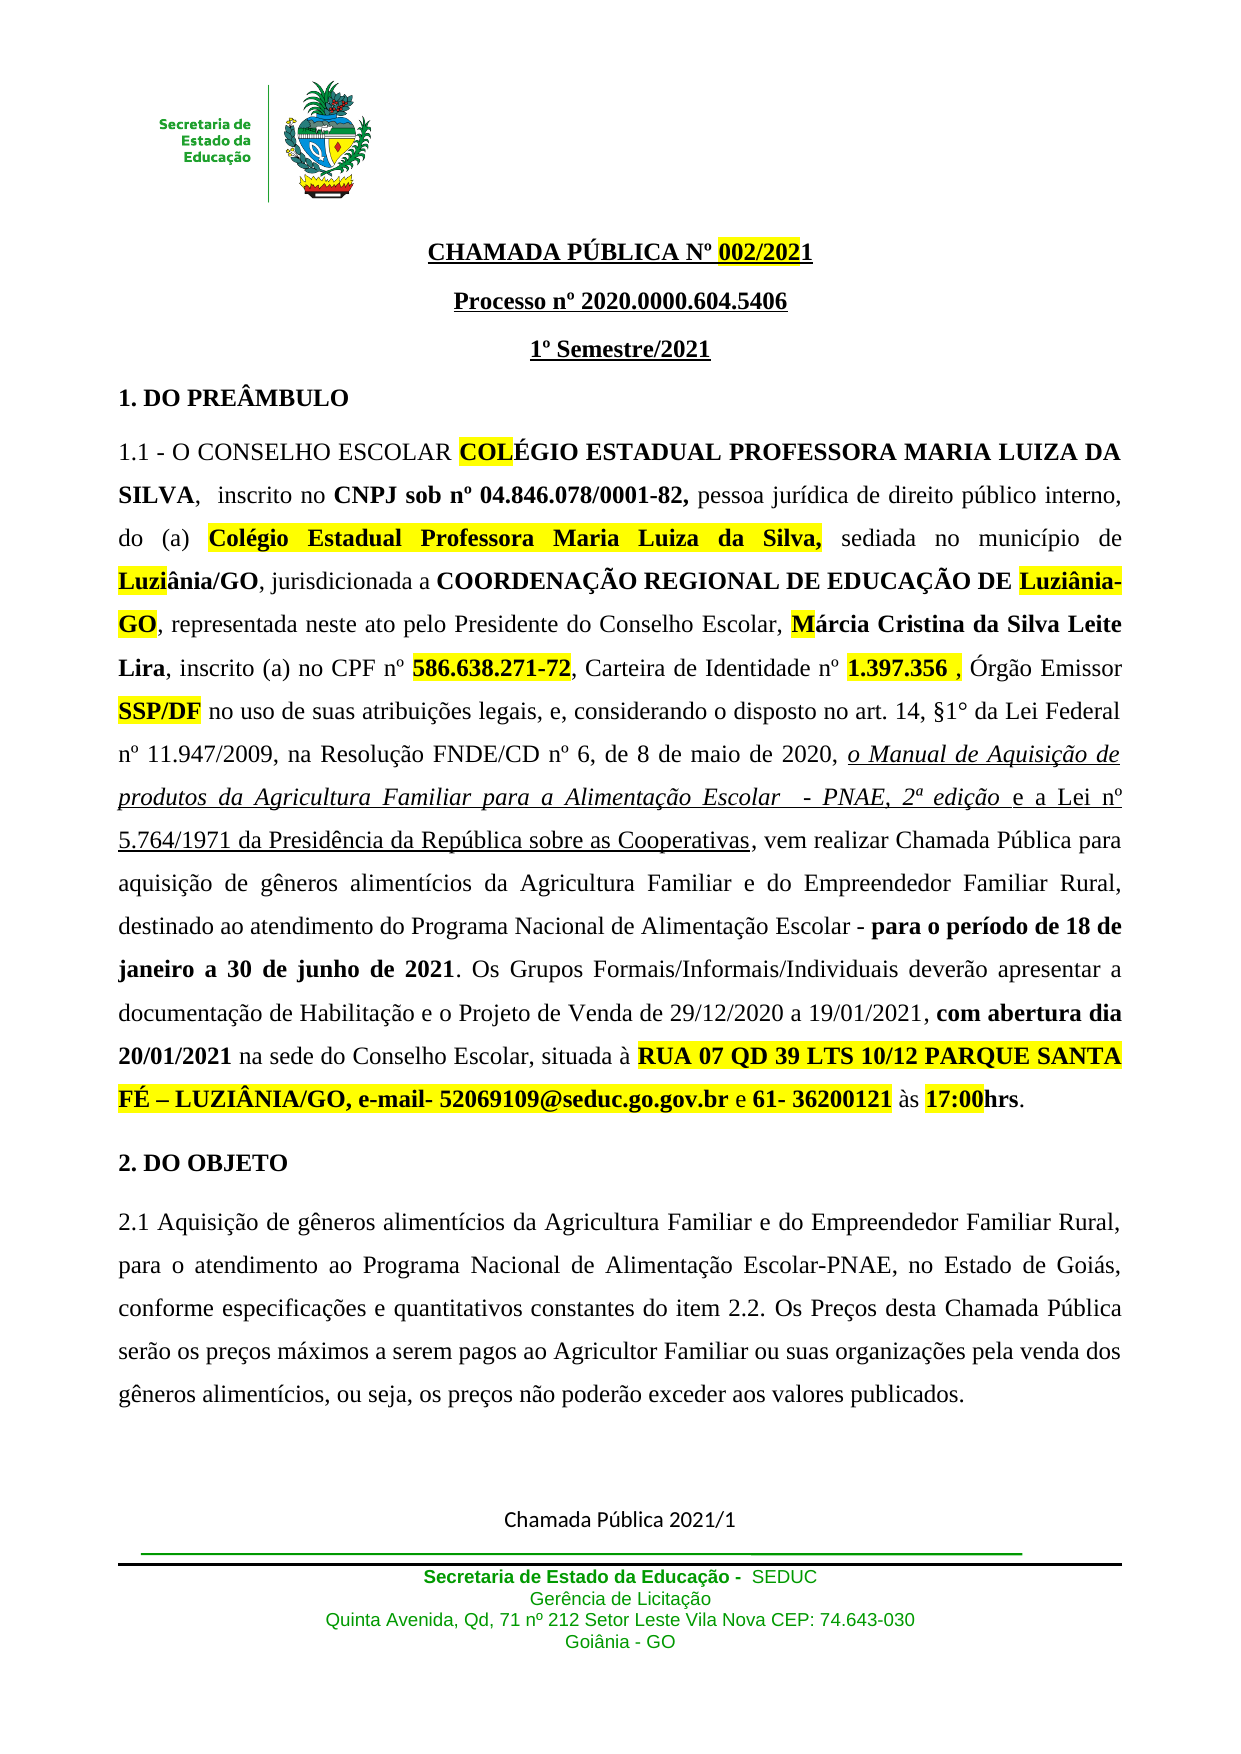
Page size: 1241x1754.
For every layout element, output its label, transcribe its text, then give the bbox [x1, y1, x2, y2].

text Processo nº 2020.0000.604.5406 [118, 286, 1122, 314]
text 2.1 Aquisição de gêneros alimentícios da Agricultura Familiar e do Empreendedor Familiar Rural, para o atendimento ao Programa Nacional de Alimentação Escolar-PNAE, no Estado de Goiás, conforme especificações e quantitativos constantes do item 2.2. Os Preços desta Chamada Pública serão os preços máximos a serem pagos ao Agricultor Familiar ou suas organizações pela venda dos gêneros alimentícios, ou seja, os preços não poderão exceder aos valores publicados. [118, 1207, 1122, 1408]
text 1.1 - O CONSELHO ESCOLAR COLÉGIO ESTADUAL PROFESSORA MARIA LUIZA DA SILVA, inscrito no CNPJ sob nº 04.846.078/0001-82, pessoa jurídica de direito público interno, do (a) Colégio Estadual Professora Maria Luiza da Silva, sediada no município de Luziânia/GO, jurisdicionada a COORDENAÇÃO REGIONAL DE EDUCAÇÃO DE Luziânia-GO, representada neste ato pelo Presidente do Conselho Escolar, Márcia Cristina da Silva Leite Lira, inscrito (a) no CPF nº 586.638.271-72, Carteira de Identidade nº 1.397.356 , Órgão Emissor SSP/DF no uso de suas atribuições legais, e, considerando o disposto no art. 14, §1° da Lei Federal nº 11.947/2009, na Resolução FNDE/CD nº 6, de 8 de maio de 2020, o Manual de Aquisição de produtos da Agricultura Familiar para a Alimentação Escolar - PNAE, 2ª edição e a Lei nº 5.764/1971 da Presidência da República sobre as Cooperativas, vem realizar Chamada Pública para aquisição de gêneros alimentícios da Agricultura Familiar e do Empreendedor Familiar Rural, destinado ao atendimento do Programa Nacional de Alimentação Escolar - para o período de 18 de janeiro a 30 de junho de 2021. Os Grupos Formais/Informais/Individuais deverão apresentar a documentação de Habilitação e o Projeto de Venda de 29/12/2020 a 19/01/2021, com abertura dia 20/01/2021 na sede do Conselho Escolar, situada à RUA 07 QD 39 LTS 10/12 PARQUE SANTA FÉ – LUZIÂNIA/GO, e-mail- 52069109@seduc.go.gov.br e 61- 36200121 às 17:00hrs. [118, 437, 1122, 807]
text 1. DO PREÂMBULO [118, 383, 1122, 412]
text 1º Semestre/2021 [118, 334, 1122, 363]
text CHAMADA PÚBLICA Nº 002/2021 [118, 237, 718, 266]
text CHAMADA PÚBLICA Nº 002/2021 [800, 237, 1122, 266]
text 2. DO OBJETO [118, 1148, 1122, 1177]
picture [118, 73, 412, 210]
text 1.1 - O CONSELHO ESCOLAR COLÉGIO ESTADUAL PROFESSORA MARIA LUIZA DA SILVA, inscrito no CNPJ sob nº 04.846.078/0001-82, pessoa jurídica de direito público interno, do (a) Colégio Estadual Professora Maria Luiza da Silva, sediada no município de Luziânia/GO, jurisdicionada a COORDENAÇÃO REGIONAL DE EDUCAÇÃO DE Luziânia-GO, representada neste ato pelo Presidente do Conselho Escolar, Márcia Cristina da Silva Leite Lira, inscrito (a) no CPF nº 586.638.271-72, Carteira de Identidade nº 1.397.356 , Órgão Emissor SSP/DF no uso de suas atribuições legais, e, considerando o disposto no art. 14, §1° da Lei Federal nº 11.947/2009, na Resolução FNDE/CD nº 6, de 8 de maio de 2020, o Manual de Aquisição de produtos da Agricultura Familiar para a Alimentação Escolar - PNAE, 2ª edição e a Lei nº 5.764/1971 da Presidência da República sobre as Cooperativas, vem realizar Chamada Pública para aquisição de gêneros alimentícios da Agricultura Familiar e do Empreendedor Familiar Rural, destinado ao atendimento do Programa Nacional de Alimentação Escolar - para o período de 18 de janeiro a 30 de junho de 2021. Os Grupos Formais/Informais/Individuais deverão apresentar a documentação de Habilitação e o Projeto de Venda de 29/12/2020 a 19/01/2021, com abertura dia 20/01/2021 na sede do Conselho Escolar, situada à RUA 07 QD 39 LTS 10/12 PARQUE SANTA FÉ – LUZIÂNIA/GO, e-mail- 52069109@seduc.go.gov.br e 61- 36200121 às 17:00hrs. [118, 808, 1122, 1113]
